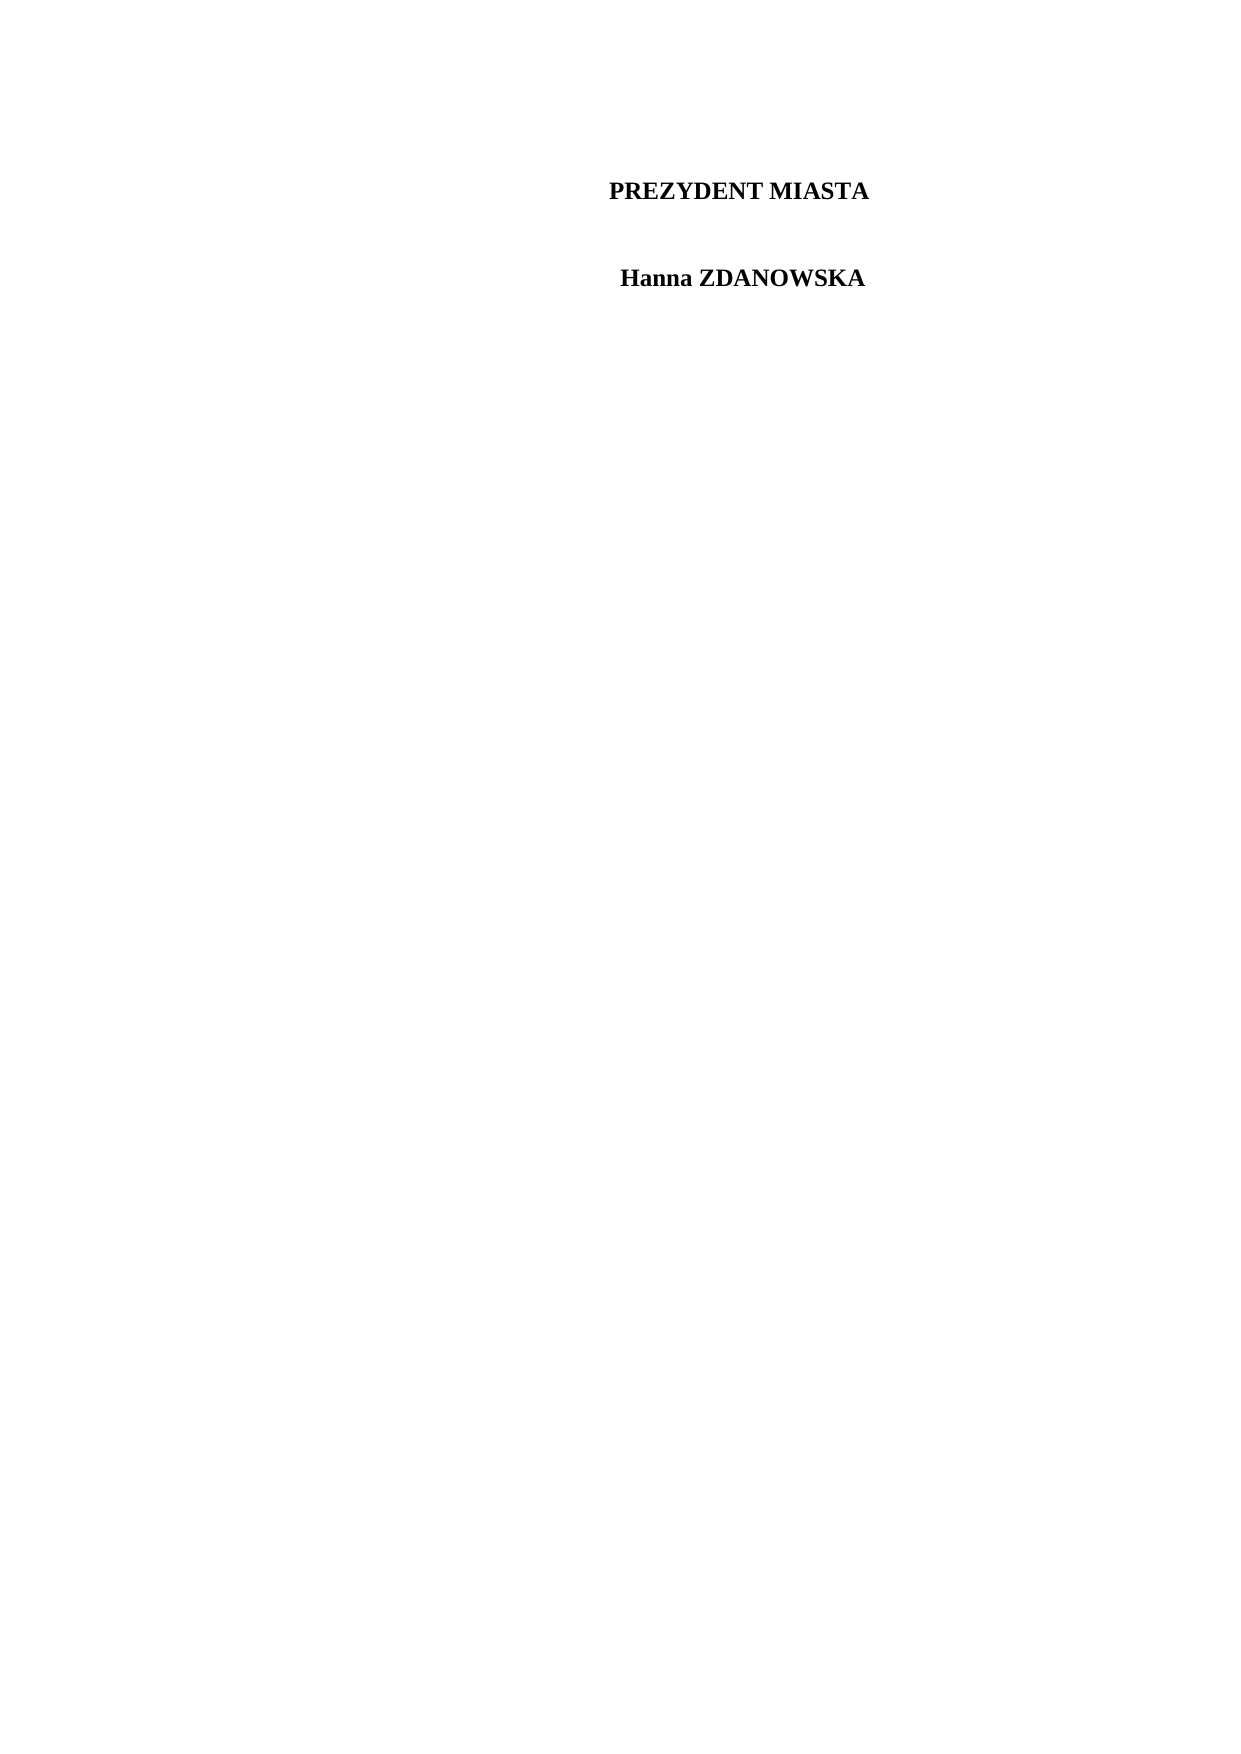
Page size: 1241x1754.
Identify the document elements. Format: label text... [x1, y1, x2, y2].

text Hanna ZDANOWSKA [620, 263, 1093, 291]
text PREZYDENT MIASTA [516, 176, 1093, 205]
